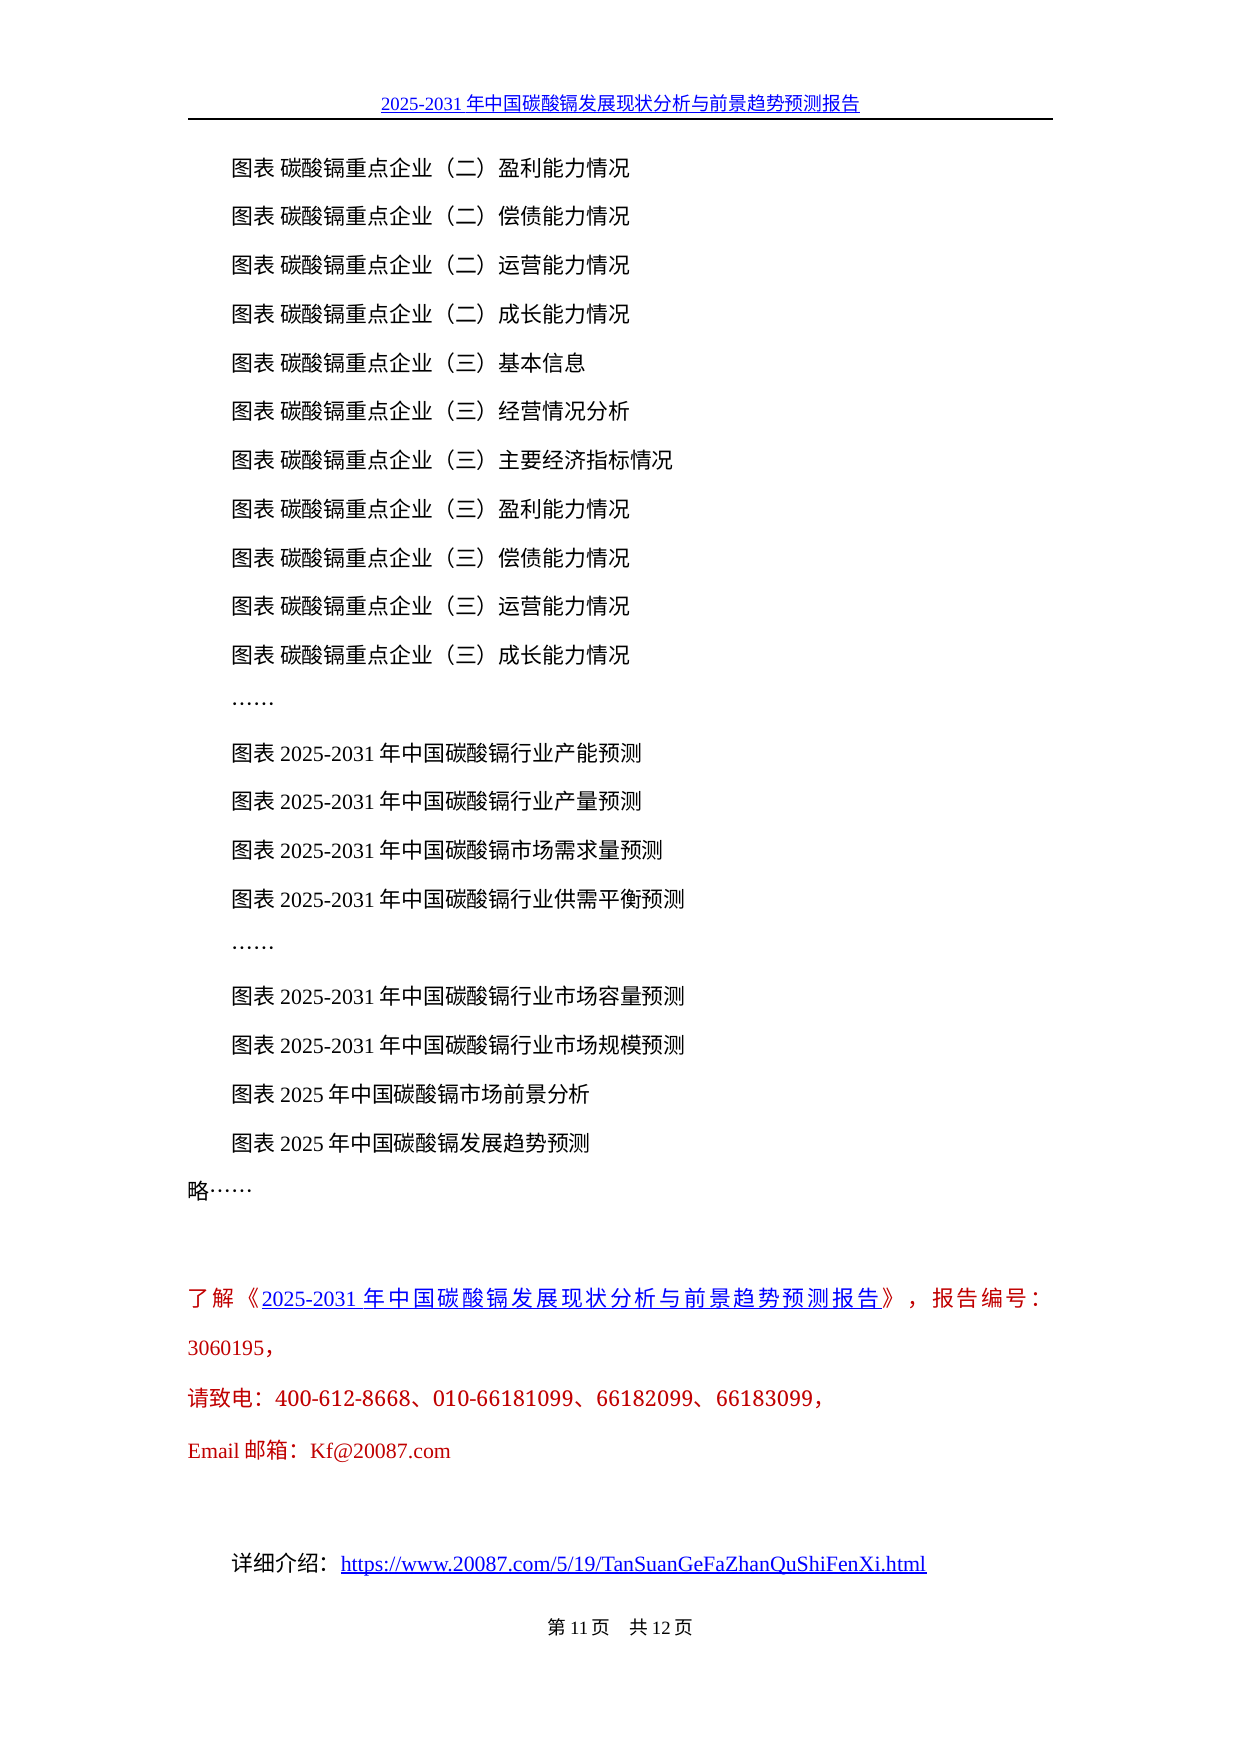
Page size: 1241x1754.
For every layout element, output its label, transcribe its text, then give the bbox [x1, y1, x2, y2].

text 请致电：400-612-8668、010-66181099、66182099、66183099， [187, 1381, 1053, 1413]
text Email邮箱：Kf@20087.com [187, 1432, 1053, 1465]
text 了解《2025-2031年中国碳酸镉发展现状分析与前景趋势预测报告》，报告编号：3060195， [187, 1280, 1053, 1362]
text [187, 150, 1053, 1206]
text 详细介绍：https://www.20087.com/5/19/TanSuanGeFaZhanQuShiFenXi.html [187, 1545, 1053, 1578]
